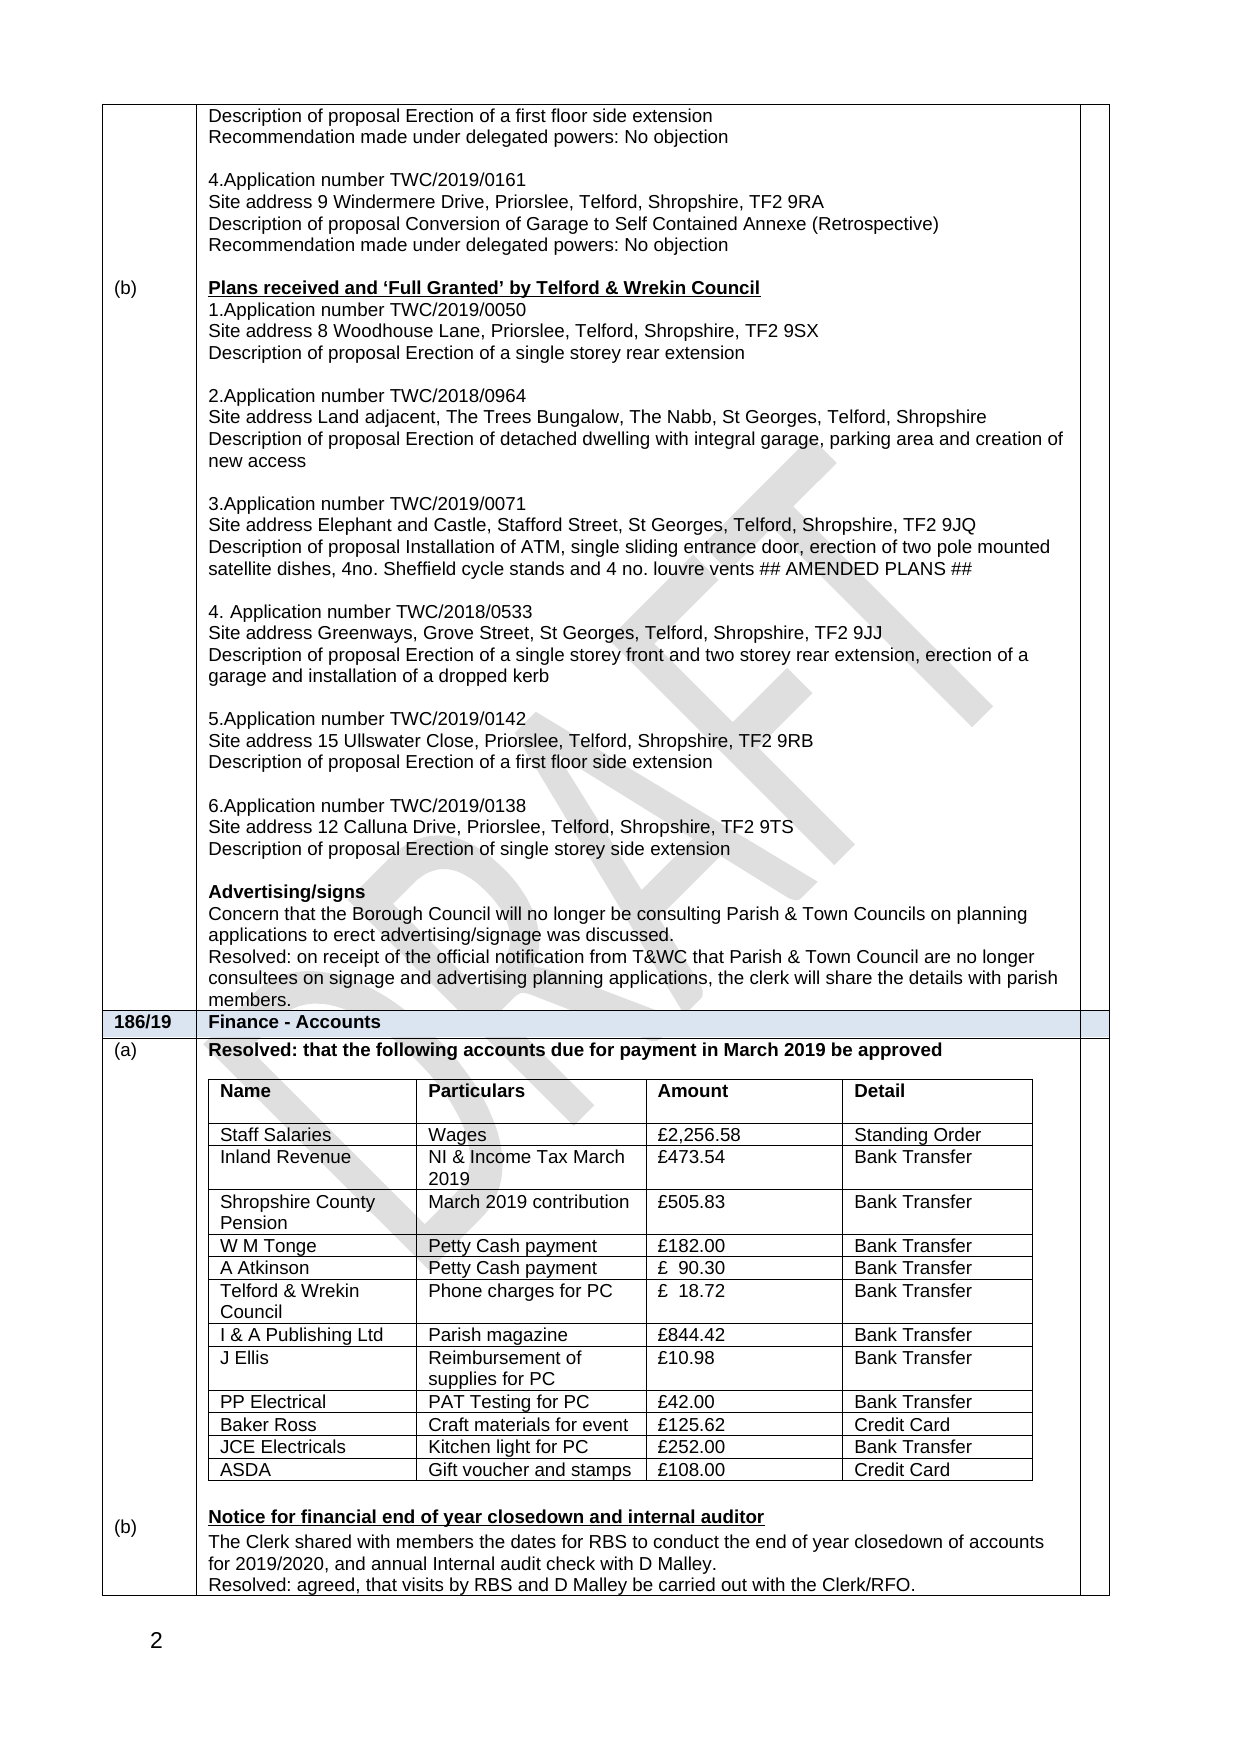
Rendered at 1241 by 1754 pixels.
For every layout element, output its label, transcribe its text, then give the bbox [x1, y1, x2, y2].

table_cell (a) (b) [103, 105, 196, 1010]
table_cell (a) (b) [103, 1039, 196, 1595]
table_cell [197, 105, 1080, 1010]
table_cell [1081, 1039, 1109, 1595]
table_cell 186/19 [103, 1011, 196, 1037]
table_cell [1081, 1011, 1109, 1037]
table_cell [1081, 105, 1109, 1010]
table_cell Resolved: that the following accounts due for payment in March 2019 be approved Notice for financial end of year closedown and internal auditor The Clerk shared with members the dates for RBS to conduct the end of year closedown of accounts for 2019/2020, and annual Internal audit check with D Malley. Resolved: agreed, that visits by RBS and D Malley be carried out with the Clerk/RFO. [197, 1039, 1080, 1595]
table_cell Finance - Accounts [197, 1011, 1080, 1037]
